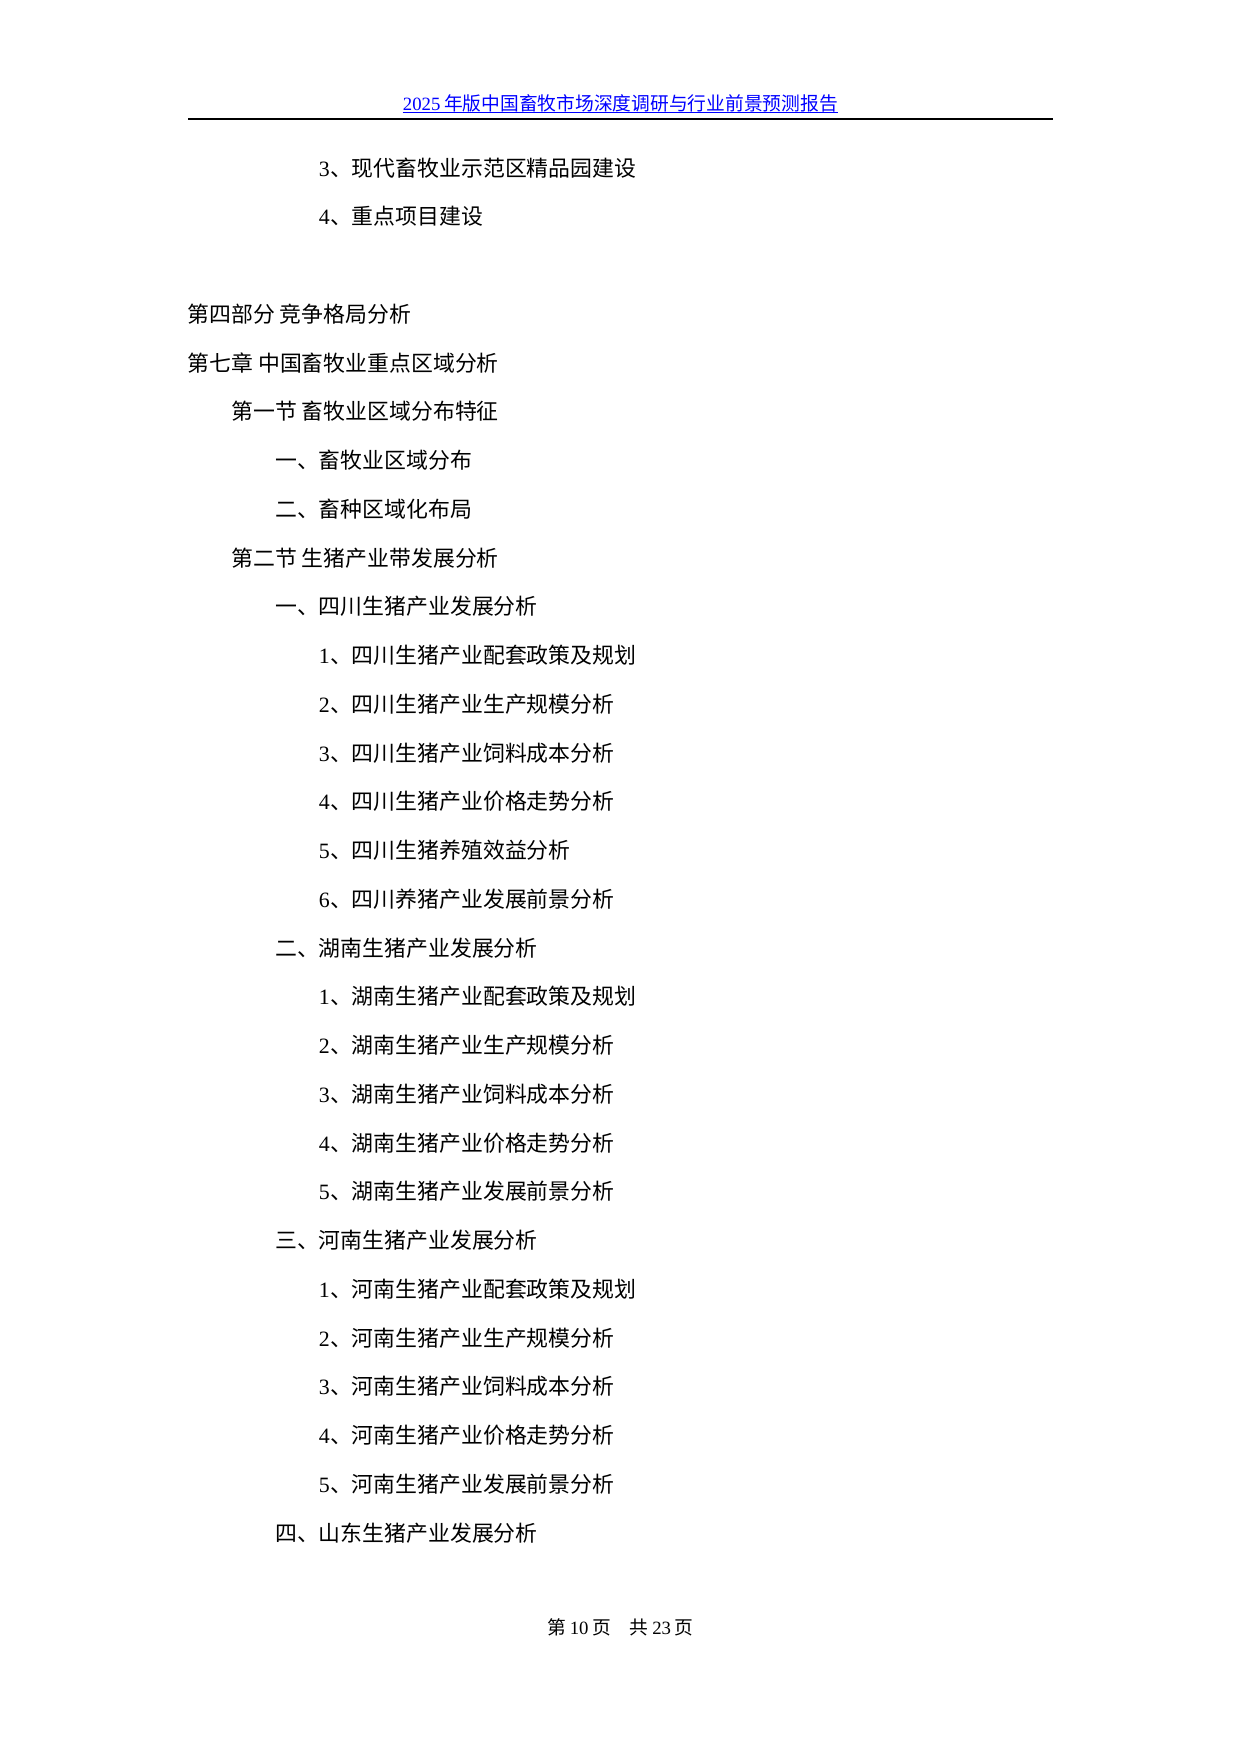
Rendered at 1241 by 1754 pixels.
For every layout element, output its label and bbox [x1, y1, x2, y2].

text [187, 150, 1053, 1548]
